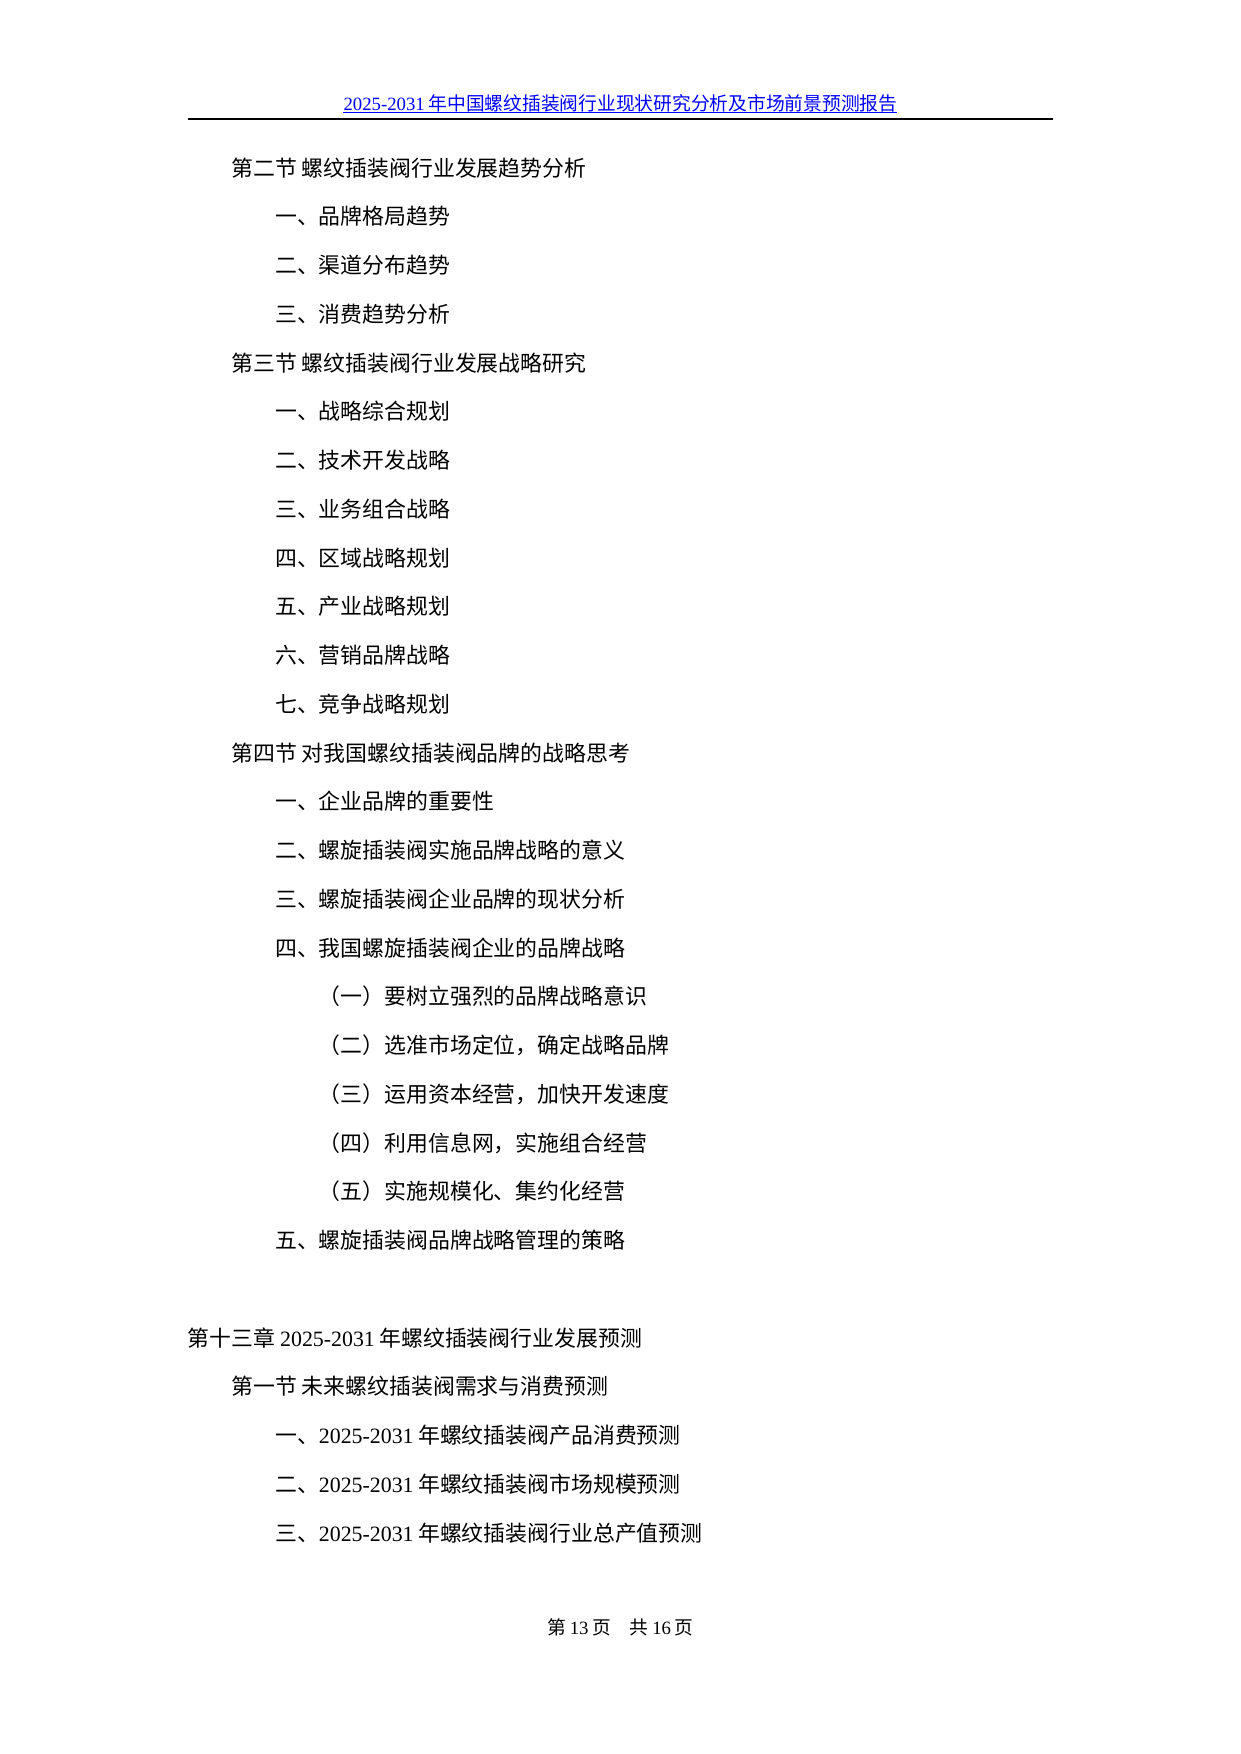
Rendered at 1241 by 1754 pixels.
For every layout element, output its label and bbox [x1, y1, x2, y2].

text [187, 150, 1053, 1548]
